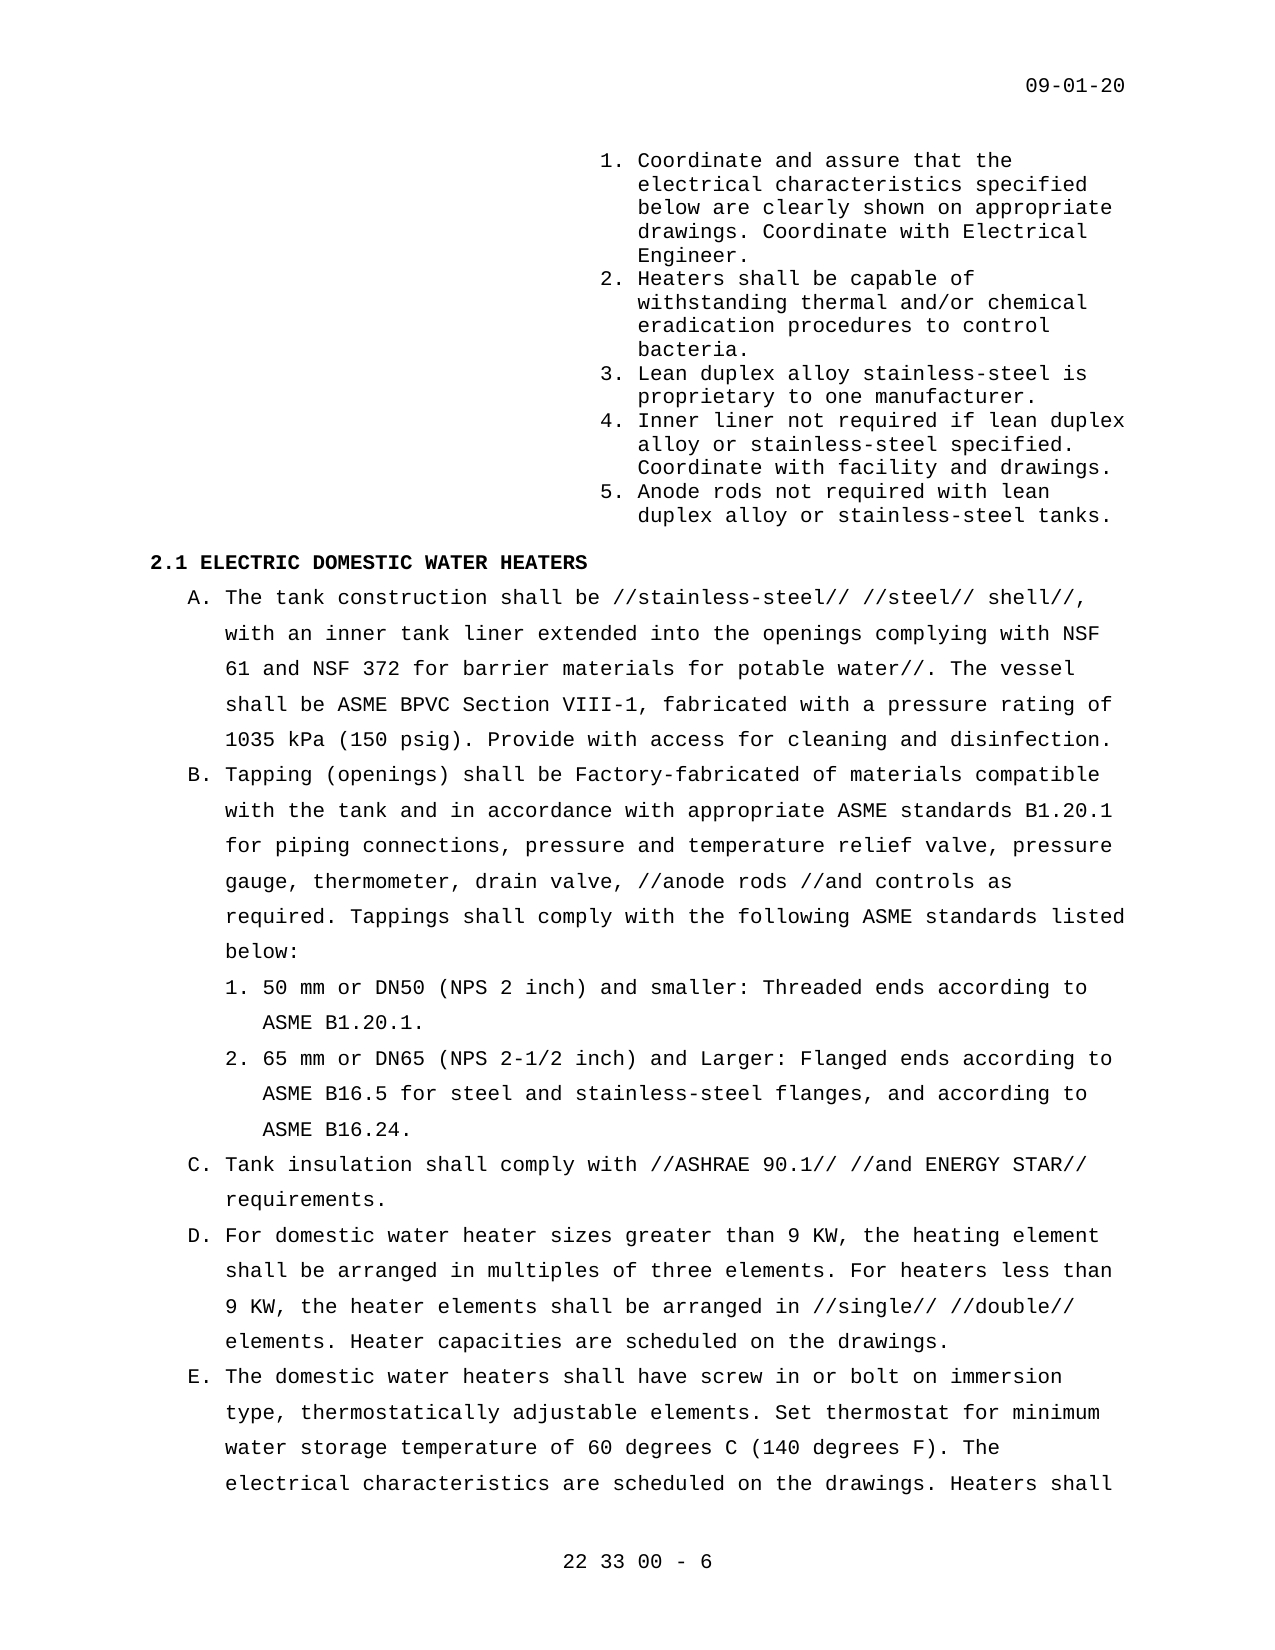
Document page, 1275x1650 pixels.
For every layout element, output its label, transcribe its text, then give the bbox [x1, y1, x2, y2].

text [187, 1367, 1125, 1496]
text 4. Inner liner not required if lean duplex alloy or stainless-steel specified. Coordinate with facility and drawings. [600, 410, 1125, 481]
text Tapping (openings) shall be Factory-fabricated of materials compatible with the tank and in accordance with appropriate ASME standards B1.20.1 for piping connections, pressure and temperature relief valve, pressure gauge, thermometer, drain valve, //anode rods //and controls as required. Tappings shall comply with the following ASME standards listed below: [187, 764, 1125, 965]
text The tank construction shall be //stainless-steel// //steel// shell//, with an inner tank liner extended into the openings complying with NSF 61 and NSF 372 for barrier materials for potable water//. The vessel shall be ASME BPVC Section VIII-1, fabricated with a pressure rating of 1035 kPa (150 psig). Provide with access for cleaning and disinfection. [187, 587, 1125, 753]
text 3. Lean duplex alloy stainless-steel is proprietary to one manufacturer. [600, 363, 1125, 410]
text 65 mm or DN65 (NPS 2-1/2 inch) and Larger: Flanged ends according to ASME B16.5 for steel and stainless-steel flanges, and according to ASME B16.24. [225, 1048, 1125, 1142]
text 5. Anode rods not required with lean duplex alloy or stainless-steel tanks. [600, 481, 1125, 528]
text ELECTRIC DOMESTIC WATER HEATERS [150, 552, 1125, 576]
text 2. Heaters shall be capable of withstanding thermal and/or chemical eradication procedures to control bacteria. [600, 268, 1125, 363]
text 50 mm or DN50 (NPS 2 inch) and smaller: Threaded ends according to ASME B1.20.1. [225, 977, 1125, 1036]
text Tank insulation shall comply with //ASHRAE 90.1// //and ENERGY STAR// requirements. [187, 1154, 1125, 1213]
text 1. Coordinate and assure that the electrical characteristics specified below are clearly shown on appropriate drawings. Coordinate with Electrical Engineer. [600, 150, 1125, 268]
text For domestic water heater sizes greater than 9 KW, the heating element shall be arranged in multiples of three elements. For heaters less than 9 KW, the heater elements shall be arranged in //single// //double// elements. Heater capacities are scheduled on the drawings. [187, 1225, 1125, 1355]
